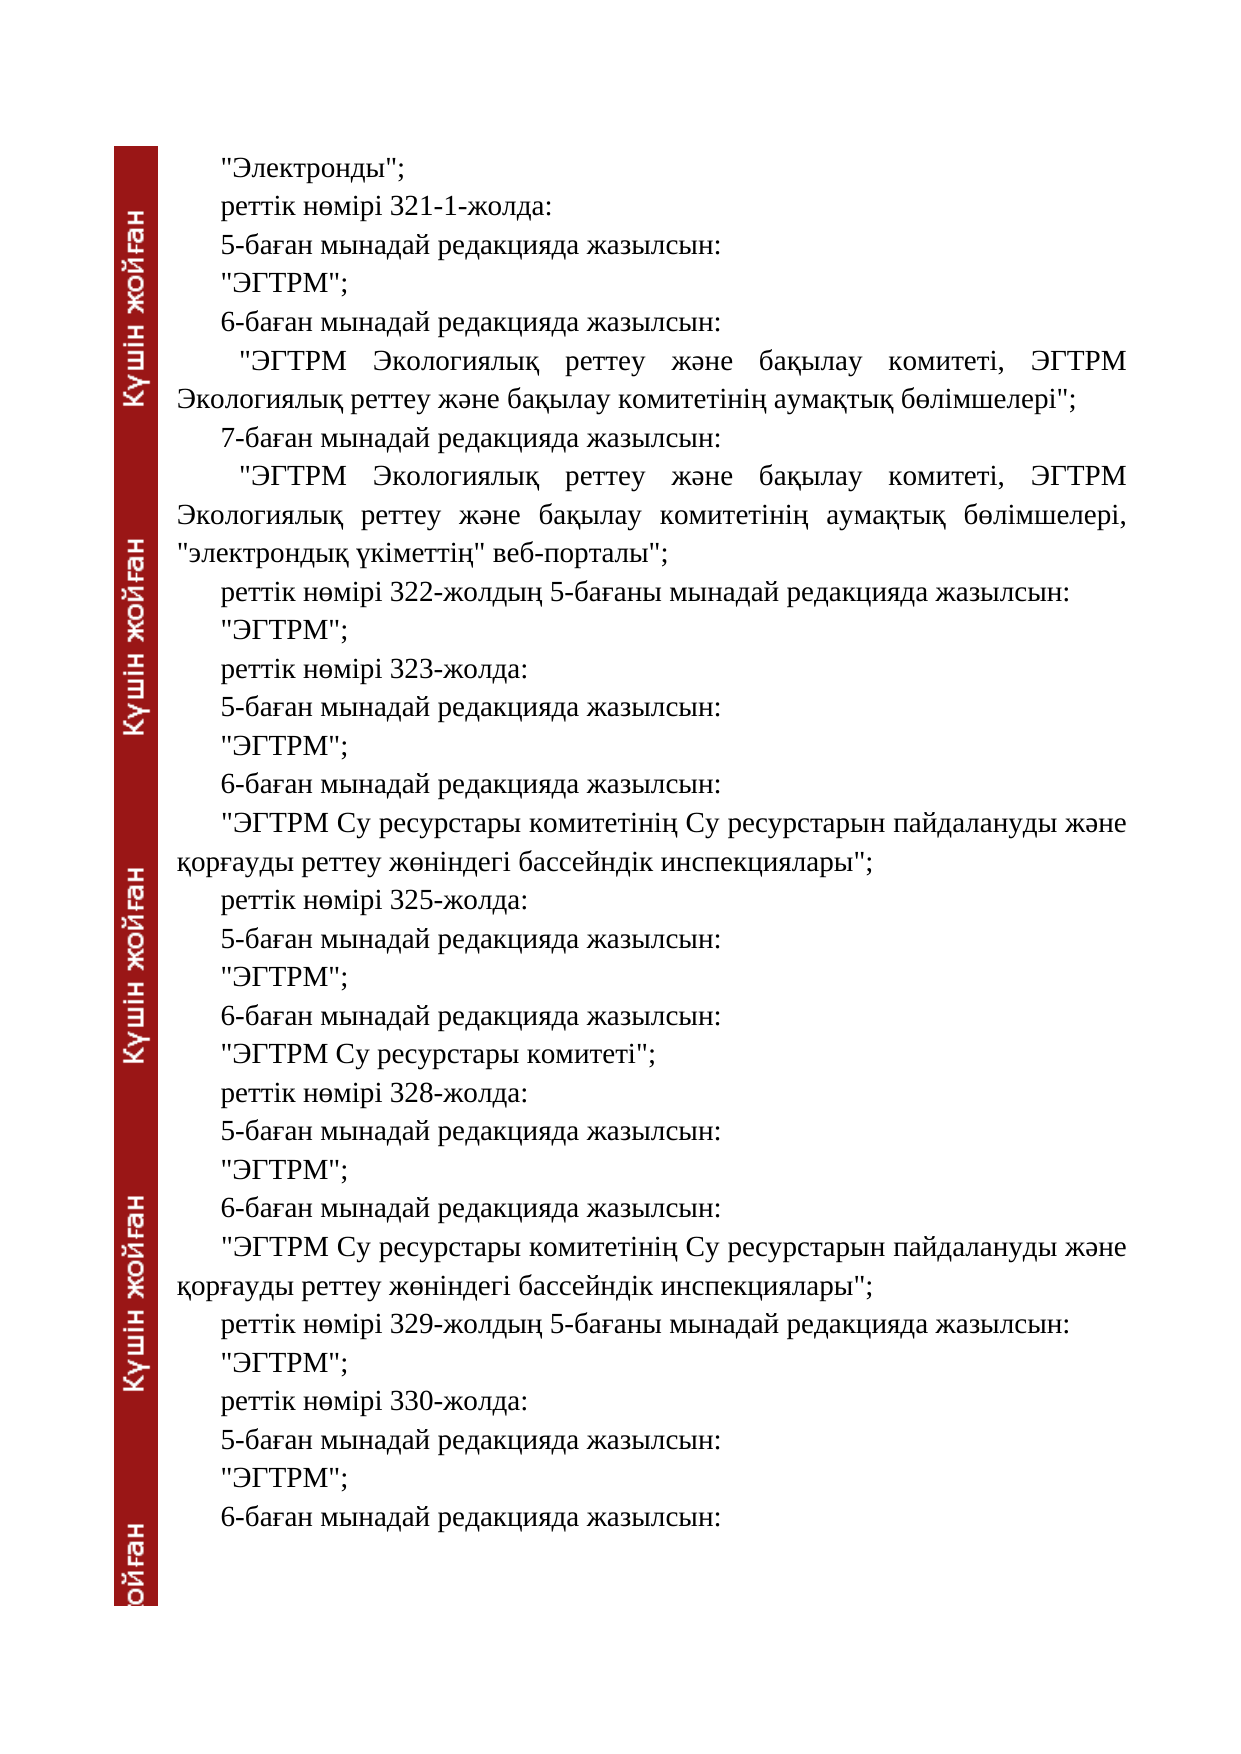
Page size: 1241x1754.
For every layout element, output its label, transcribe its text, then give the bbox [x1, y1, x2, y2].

text реттік нөмірі 323-жолда: [112, 651, 1128, 684]
text "Электронды"; [112, 150, 1128, 183]
picture [114, 916, 158, 921]
text реттік нөмірі 321-1-жолда: [112, 188, 1128, 222]
picture [114, 993, 158, 998]
text реттік нөмірі 322-жолдың 5-бағаны мынадай редакцияда жазылсын: [112, 574, 1128, 607]
text реттік нөмірі 330-жолда: [112, 1383, 1128, 1417]
text 5-баған мынадай редакцияда жазылсын: [112, 1113, 1128, 1147]
picture [114, 762, 158, 767]
text 6-баған мынадай редакцияда жазылсын: [112, 1499, 1128, 1532]
picture [114, 1455, 158, 1460]
picture [114, 1417, 158, 1422]
picture [114, 877, 158, 882]
picture [114, 1340, 158, 1345]
text "ЭГТРМ"; [112, 1152, 1128, 1186]
text 7-баған мынадай редакцияда жазылсын: [112, 420, 1128, 453]
text 6-баған мынадай редакцияда жазылсын: [112, 304, 1128, 338]
text "ЭГТРМ"; [112, 1460, 1128, 1494]
picture [114, 1147, 158, 1152]
picture [114, 415, 158, 420]
text "ЭГТРМ Экологиялық реттеу және бақылау комитеті, ЭГТРМ Экологиялық реттеу және бақылау комитетінің аумақтық бөлімшелері"; [112, 343, 1128, 415]
picture [114, 800, 158, 805]
text "ЭГТРМ"; [112, 728, 1128, 762]
text "ЭГТРМ Су ресурстары комитетiнің Су ресурстарын пайдалануды және қорғауды реттеу жөніндегі бассейндік инспекциялары"; [112, 805, 1128, 877]
text "ЭГТРМ"; [112, 1345, 1128, 1378]
picture [114, 1301, 158, 1306]
picture [114, 1224, 158, 1229]
picture [114, 1186, 158, 1191]
text 6-баған мынадай редакцияда жазылсын: [112, 767, 1128, 800]
picture [114, 453, 158, 458]
picture [114, 222, 158, 227]
text "ЭГТРМ Су ресурстары комитетiнің Су ресурстарын пайдалануды және қорғауды реттеу жөніндегі бассейндік инспекциялары"; [112, 1229, 1128, 1301]
picture [114, 1494, 158, 1499]
picture [114, 1070, 158, 1075]
text "ЭГТРМ Экологиялық реттеу және бақылау комитеті, ЭГТРМ Экологиялық реттеу және бақылау комитетінің аумақтық бөлімшелері, "электрондық үкіметтің" веб-порталы"; [112, 458, 1128, 569]
text 5-баған мынадай редакцияда жазылсын: [112, 689, 1128, 723]
text 5-баған мынадай редакцияда жазылсын: [112, 921, 1128, 954]
picture [114, 261, 158, 266]
text "ЭГТРМ"; [112, 612, 1128, 646]
picture [114, 723, 158, 728]
picture [114, 646, 158, 651]
picture [114, 1378, 158, 1383]
text 5-баған мынадай редакцияда жазылсын: [112, 1422, 1128, 1455]
picture [114, 299, 158, 304]
text "ЭГТРМ Су ресурстары комитетi"; [112, 1036, 1128, 1070]
text реттік нөмірі 329-жолдың 5-бағаны мынадай редакцияда жазылсын: [112, 1306, 1128, 1340]
text 6-баған мынадай редакцияда жазылсын: [112, 1191, 1128, 1224]
picture [114, 607, 158, 612]
picture [114, 338, 158, 343]
picture [114, 954, 158, 959]
picture [114, 183, 158, 188]
picture [114, 1532, 158, 1606]
text реттік нөмірі 325-жолда: [112, 882, 1128, 916]
picture [114, 569, 158, 574]
picture [114, 684, 158, 689]
text реттік нөмірі 328-жолда: [112, 1075, 1128, 1108]
text "ЭГТРМ"; [112, 266, 1128, 299]
text 6-баған мынадай редакцияда жазылсын: [112, 998, 1128, 1031]
picture [114, 146, 158, 150]
picture [114, 1031, 158, 1036]
text "ЭГТРМ"; [112, 959, 1128, 993]
text 5-баған мынадай редакцияда жазылсын: [112, 227, 1128, 261]
picture [114, 1108, 158, 1113]
